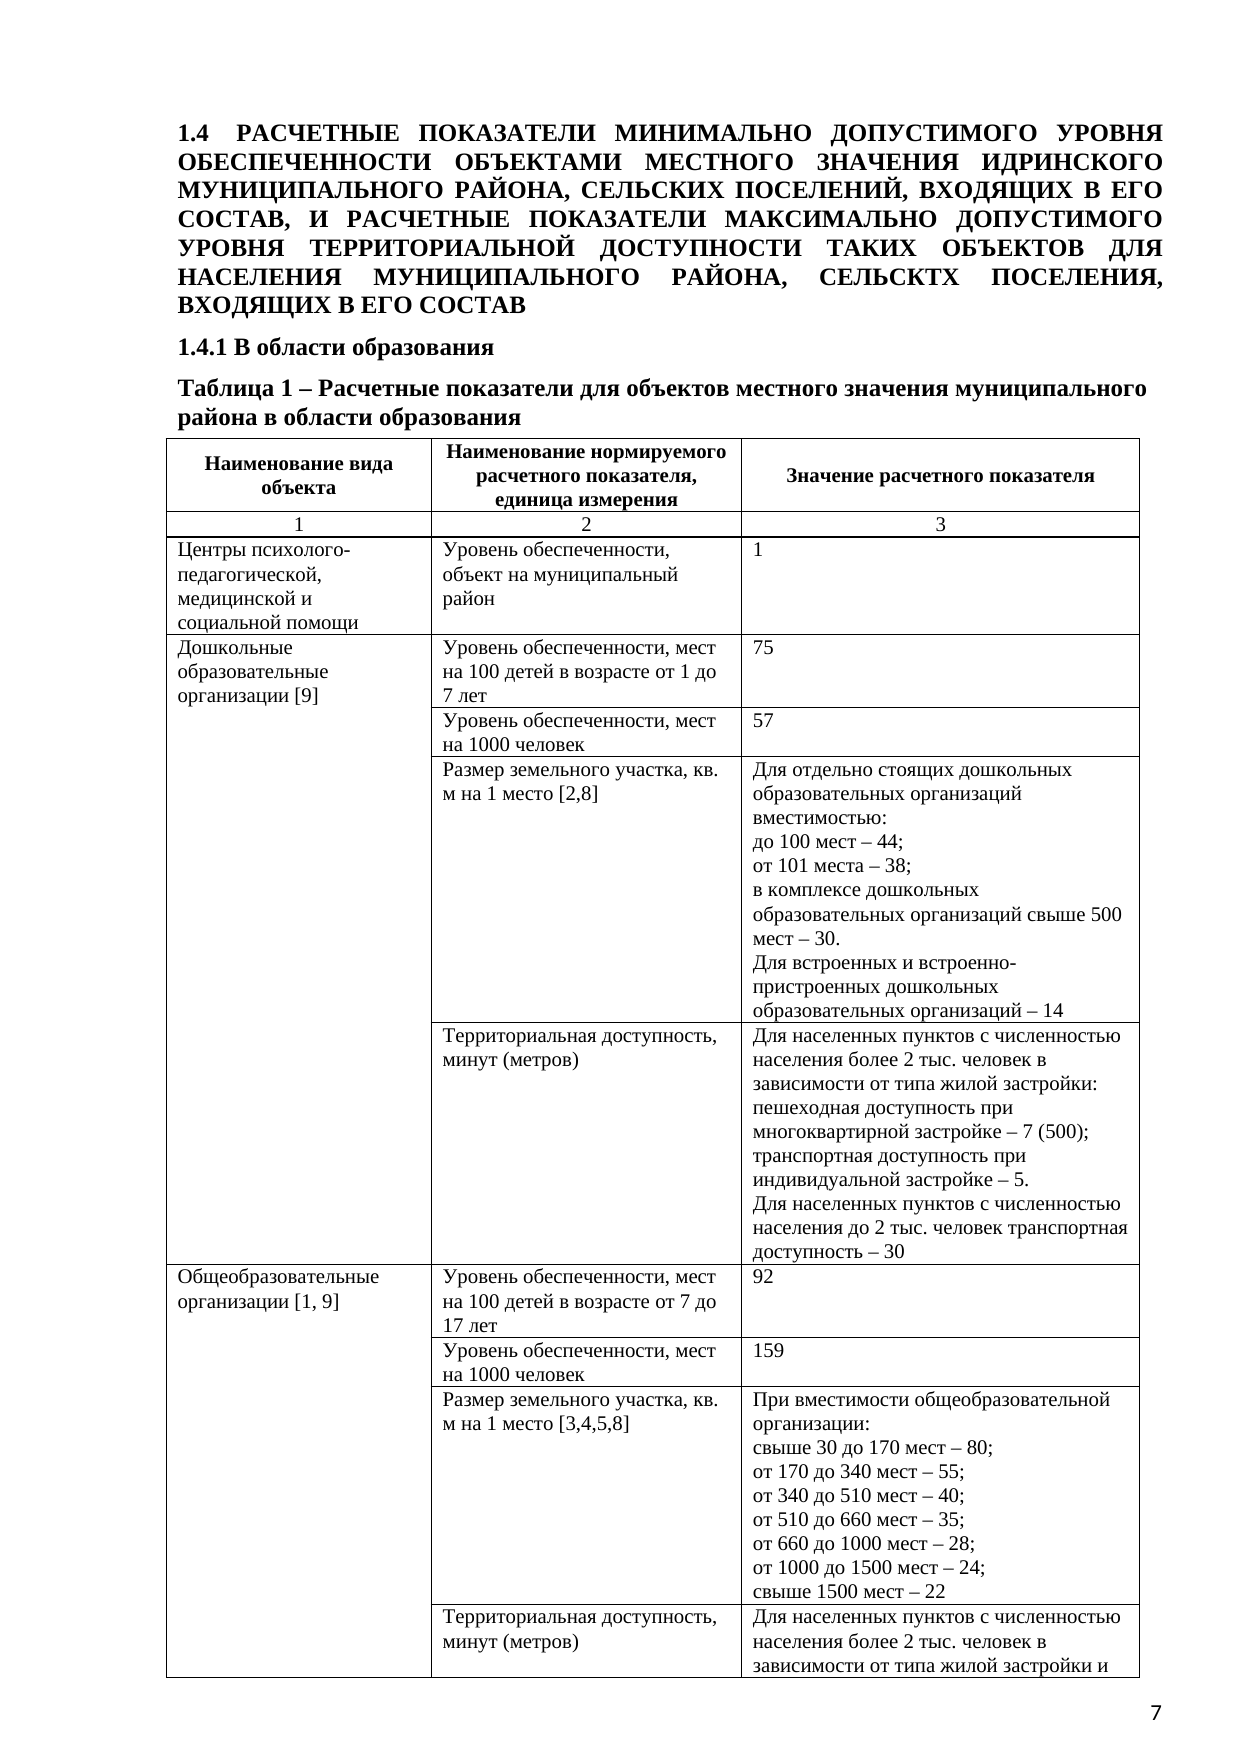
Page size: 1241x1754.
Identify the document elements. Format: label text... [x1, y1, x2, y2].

table_cell Центры психолого-педагогической, медицинской и социальной помощи [167, 538, 431, 634]
table_header Наименование нормируемого расчетного показателя, единица измерения [432, 439, 741, 511]
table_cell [432, 1605, 741, 1677]
table_cell Для отдельно стоящих дошкольных образовательных организаций вместимостью: до 100 мест – 44; от 101 места – 38; в комплексе дошкольных образовательных организаций свыше 500 мест – 30. Для встроенных и встроенно-пристроенных дошкольных образовательных организаций – 14 [742, 757, 1139, 1022]
table_cell Уровень обеспеченности, мест на 100 детей в возрасте от 7 до 17 лет [432, 1265, 741, 1337]
table_cell 57 [742, 708, 1139, 756]
table_cell Уровень обеспеченности, объект на муниципальный район [432, 538, 741, 634]
text 1.4.1 В области образования [177, 332, 1167, 361]
table_cell Дошкольные образовательные организации [9] [167, 635, 431, 1263]
text Таблица 1 – Расчетные показатели для объектов местного значения муниципального района в области образования [177, 373, 1167, 431]
table_cell Уровень обеспеченности, мест на 100 детей в возрасте от 1 до 7 лет [432, 635, 741, 707]
table_cell 159 [742, 1338, 1139, 1386]
table_cell Территориальная доступность, минут (метров) [432, 1023, 741, 1263]
table_cell Уровень обеспеченности, мест на 1000 человек [432, 1338, 741, 1386]
table_header Значение расчетного показателя [742, 439, 1139, 511]
table_cell 1 [167, 512, 431, 536]
table_cell Для населенных пунктов с численностью населения более 2 тыс. человек в зависимости от типа жилой застройки: пешеходная доступность при многоквартирной застройке – 7 (500); транспортная доступность при индивидуальной застройке – 5. Для населенных пунктов с численностью населения до 2 тыс. человек транспортная доступность – 30 [742, 1023, 1139, 1263]
table_cell Размер земельного участка, кв. м на 1 место [2,8] [432, 757, 741, 1022]
table_cell Размер земельного участка, кв. м на 1 место [3,4,5,8] [432, 1387, 741, 1603]
table_cell 2 [432, 512, 741, 536]
table_header Наименование вида объекта [167, 439, 431, 511]
table_cell 3 [742, 512, 1139, 536]
table_cell Уровень обеспеченности, мест на 1000 человек [432, 708, 741, 756]
text 1.4 РАСЧЕТНЫЕ ПОКАЗАТЕЛИ МИНИМАЛЬНО ДОПУСТИМОГО УРОВНЯ ОБЕСПЕЧЕННОСТИ ОБЪЕКТАМИ МЕСТНОГО ЗНАЧЕНИЯ ИДРИНСКОГО МУНИЦИПАЛЬНОГО РАЙОНА, СЕЛЬСКИХ ПОСЕЛЕНИЙ, ВХОДЯЩИХ В ЕГО СОСТАВ, И РАСЧЕТНЫЕ ПОКАЗАТЕЛИ МАКСИМАЛЬНО ДОПУСТИМОГО УРОВНЯ ТЕРРИТОРИАЛЬНОЙ ДОСТУПНОСТИ ТАКИХ ОБЪЕКТОВ ДЛЯ НАСЕЛЕНИЯ МУНИЦИПАЛЬНОГО РАЙОНА, СЕЛЬСКТХ ПОСЕЛЕНИЯ, ВХОДЯЩИХ В ЕГО СОСТАВ [177, 118, 1164, 319]
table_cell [742, 1605, 1139, 1677]
table_cell При вместимости общеобразовательной организации: свыше 30 до 170 мест – 80; от 170 до 340 мест – 55; от 340 до 510 мест – 40; от 510 до 660 мест – 35; от 660 до 1000 мест – 28; от 1000 до 1500 мест – 24; свыше 1500 мест – 22 [742, 1387, 1139, 1603]
table_cell 75 [742, 635, 1139, 707]
table_cell 92 [742, 1265, 1139, 1337]
table_cell 1 [742, 538, 1139, 634]
table_cell Общеобразовательные организации [1, 9] [167, 1265, 431, 1677]
